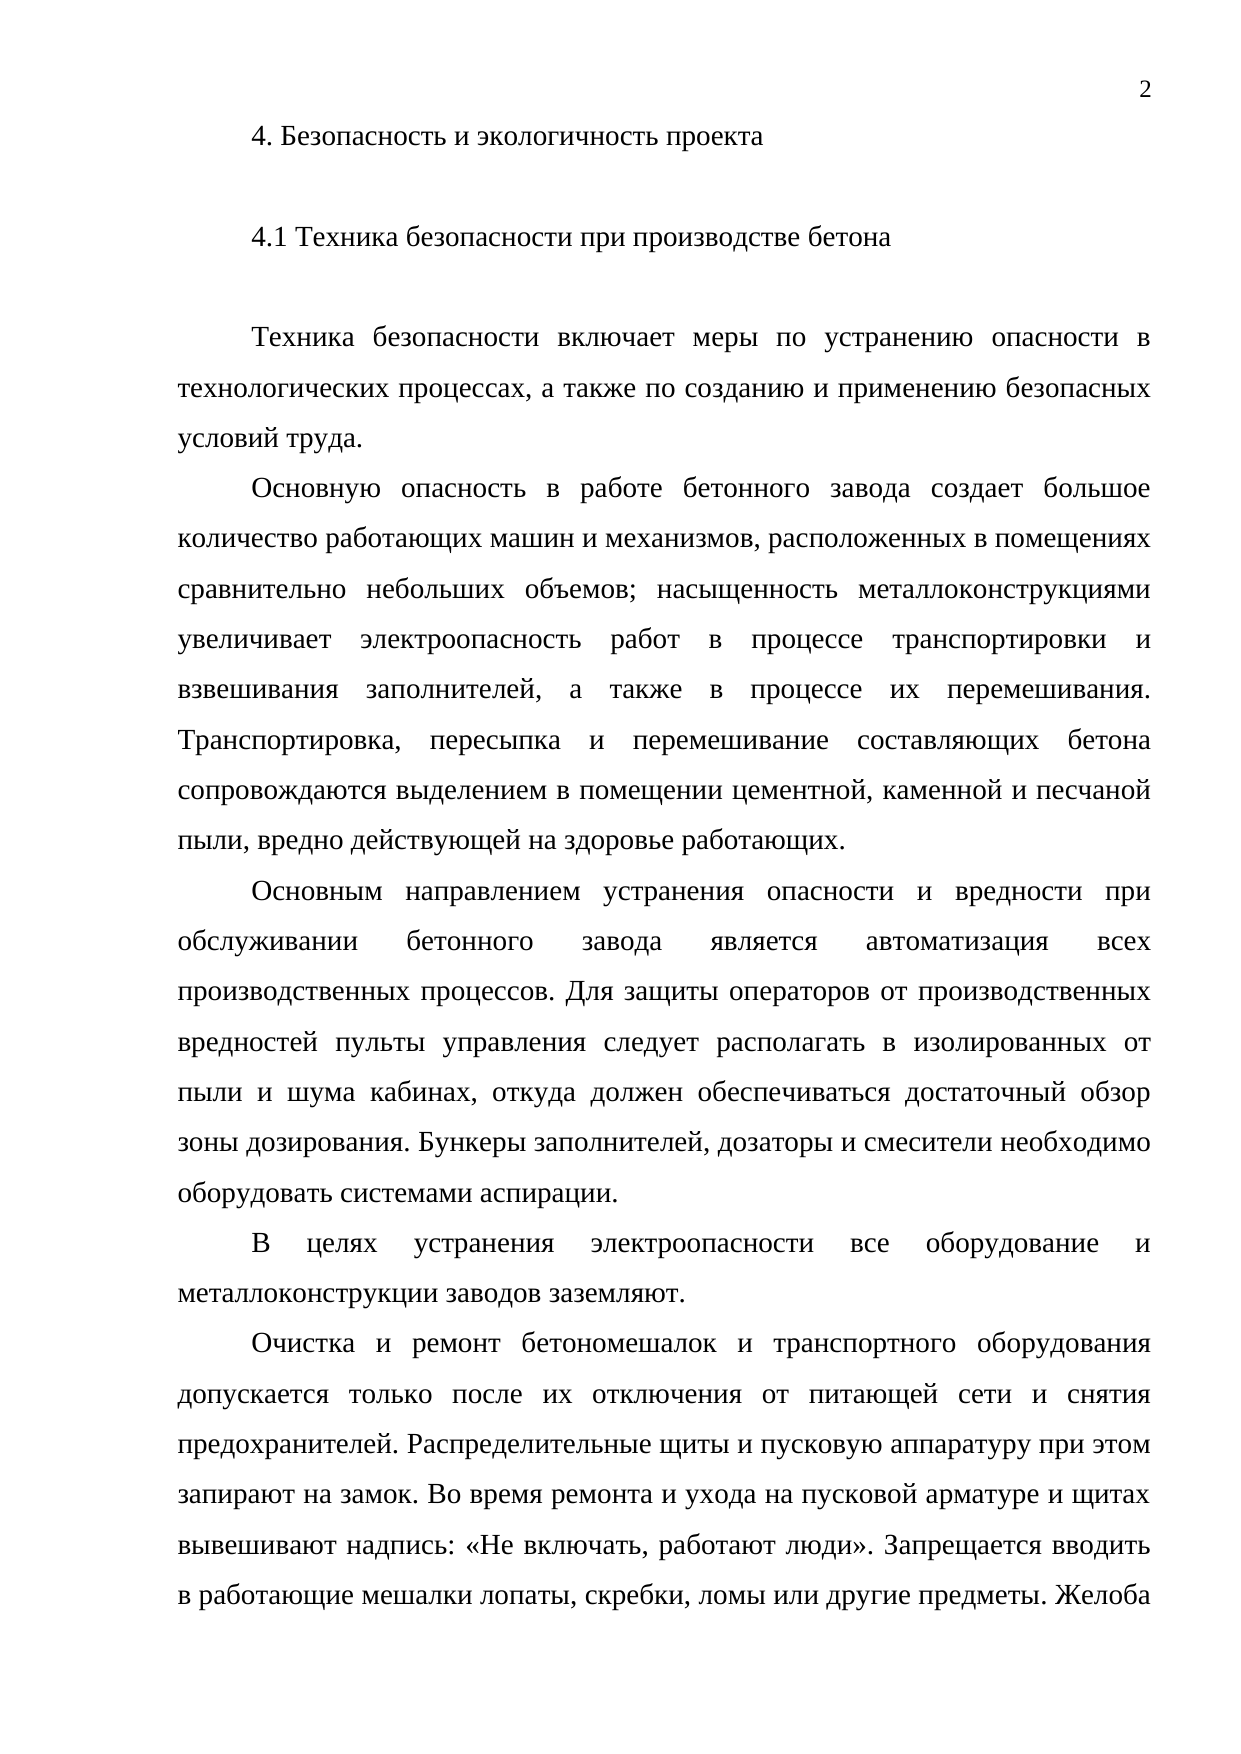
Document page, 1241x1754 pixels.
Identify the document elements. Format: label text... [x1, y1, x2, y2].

text Основную опасность в работе бетонного завода создает большое количество работающих машин и механизмов, расположенных в помещениях сравнительно небольших объемов; насыщенность металлоконструкциями увеличивает электроопасность работ в процессе транспортировки и взвешивания заполнителей, а также в процессе их перемешивания. Транспортировка, пересыпка и перемешивание составляющих бетона сопровождаются выделением в помещении цементной, каменной и песчаной пыли, вредно действующей на здоровье работающих. [177, 470, 1152, 856]
text В целях устранения электроопасности все оборудование и металлоконструкции заводов заземляют. [177, 1225, 1152, 1309]
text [177, 1326, 1152, 1611]
text Основным направлением устранения опасности и вредности при обслуживании бетонного завода является автоматизация всех производственных процессов. Для защиты операторов от производственных вредностей пульты управления следует располагать в изолированных от пыли и шума кабинах, откуда должен обеспечиваться достаточный обзор зоны дозирования. Бункеры заполнителей, дозаторы и смесители необходимо оборудовать системами аспирации. [177, 873, 1152, 1208]
text Техника безопасности включает меры по устранению опасности в технологических процессах, а также по созданию и применению безопасных условий труда. [177, 319, 1152, 453]
text 4.1 Техника безопасности при производстве бетона [177, 219, 1152, 252]
text 4. Безопасность и экологичность проекта [177, 118, 1152, 152]
